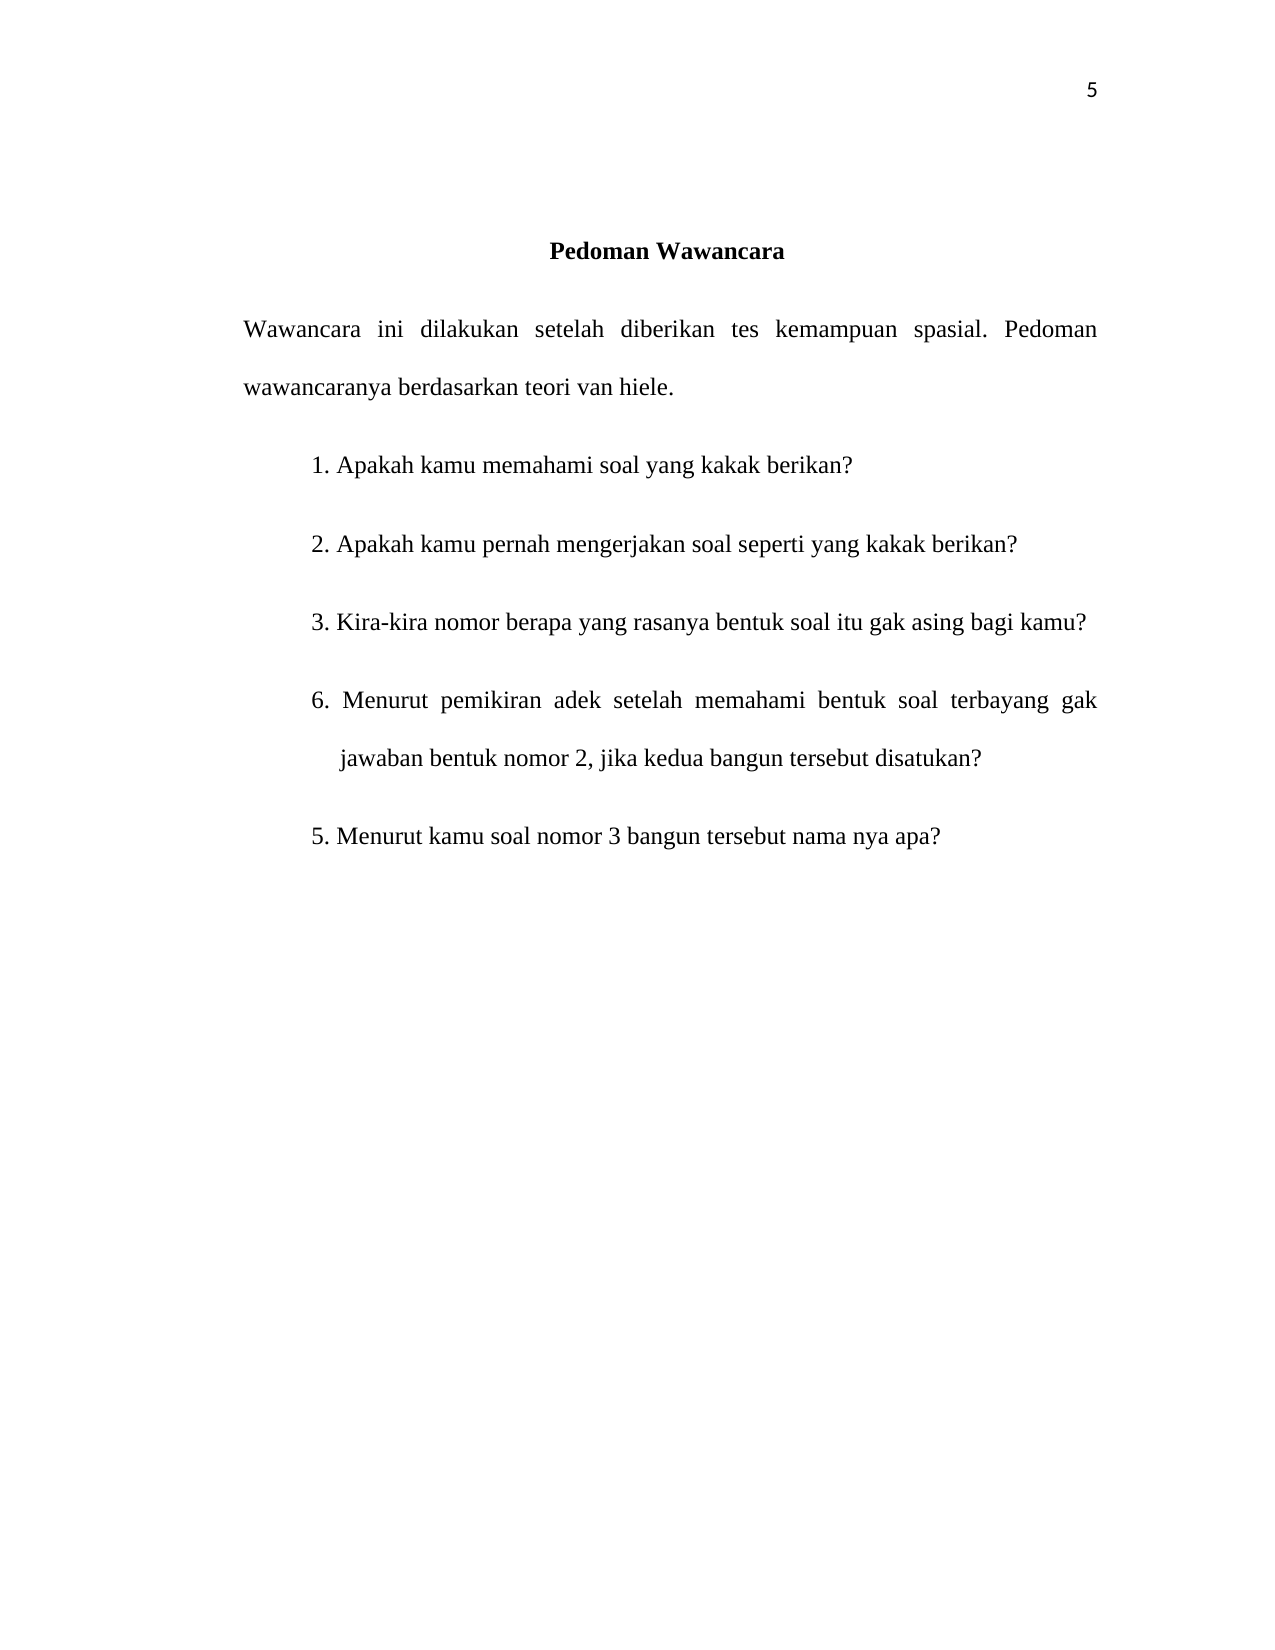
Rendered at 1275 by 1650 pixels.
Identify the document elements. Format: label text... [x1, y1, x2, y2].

text 2. Apakah kamu pernah mengerjakan soal seperti yang kakak berikan? [243, 529, 1098, 557]
text Pedoman Wawancara [236, 236, 1098, 265]
text 5. Menurut kamu soal nomor 3 bangun tersebut nama nya apa? [311, 821, 1098, 850]
text 1. Apakah kamu memahami soal yang kakak berikan? [243, 450, 1098, 479]
text Wawancara ini dilakukan setelah diberikan tes kemampuan spasial. Pedoman wawancaranya berdasarkan teori van hiele. [243, 314, 1098, 401]
text 3. Kira-kira nomor berapa yang rasanya bentuk soal itu gak asing bagi kamu? [311, 607, 1098, 636]
text 6. Menurut pemikiran adek setelah memahami bentuk soal terbayang gak jawaban bentuk nomor 2, jika kedua bangun tersebut disatukan? [311, 685, 1098, 772]
